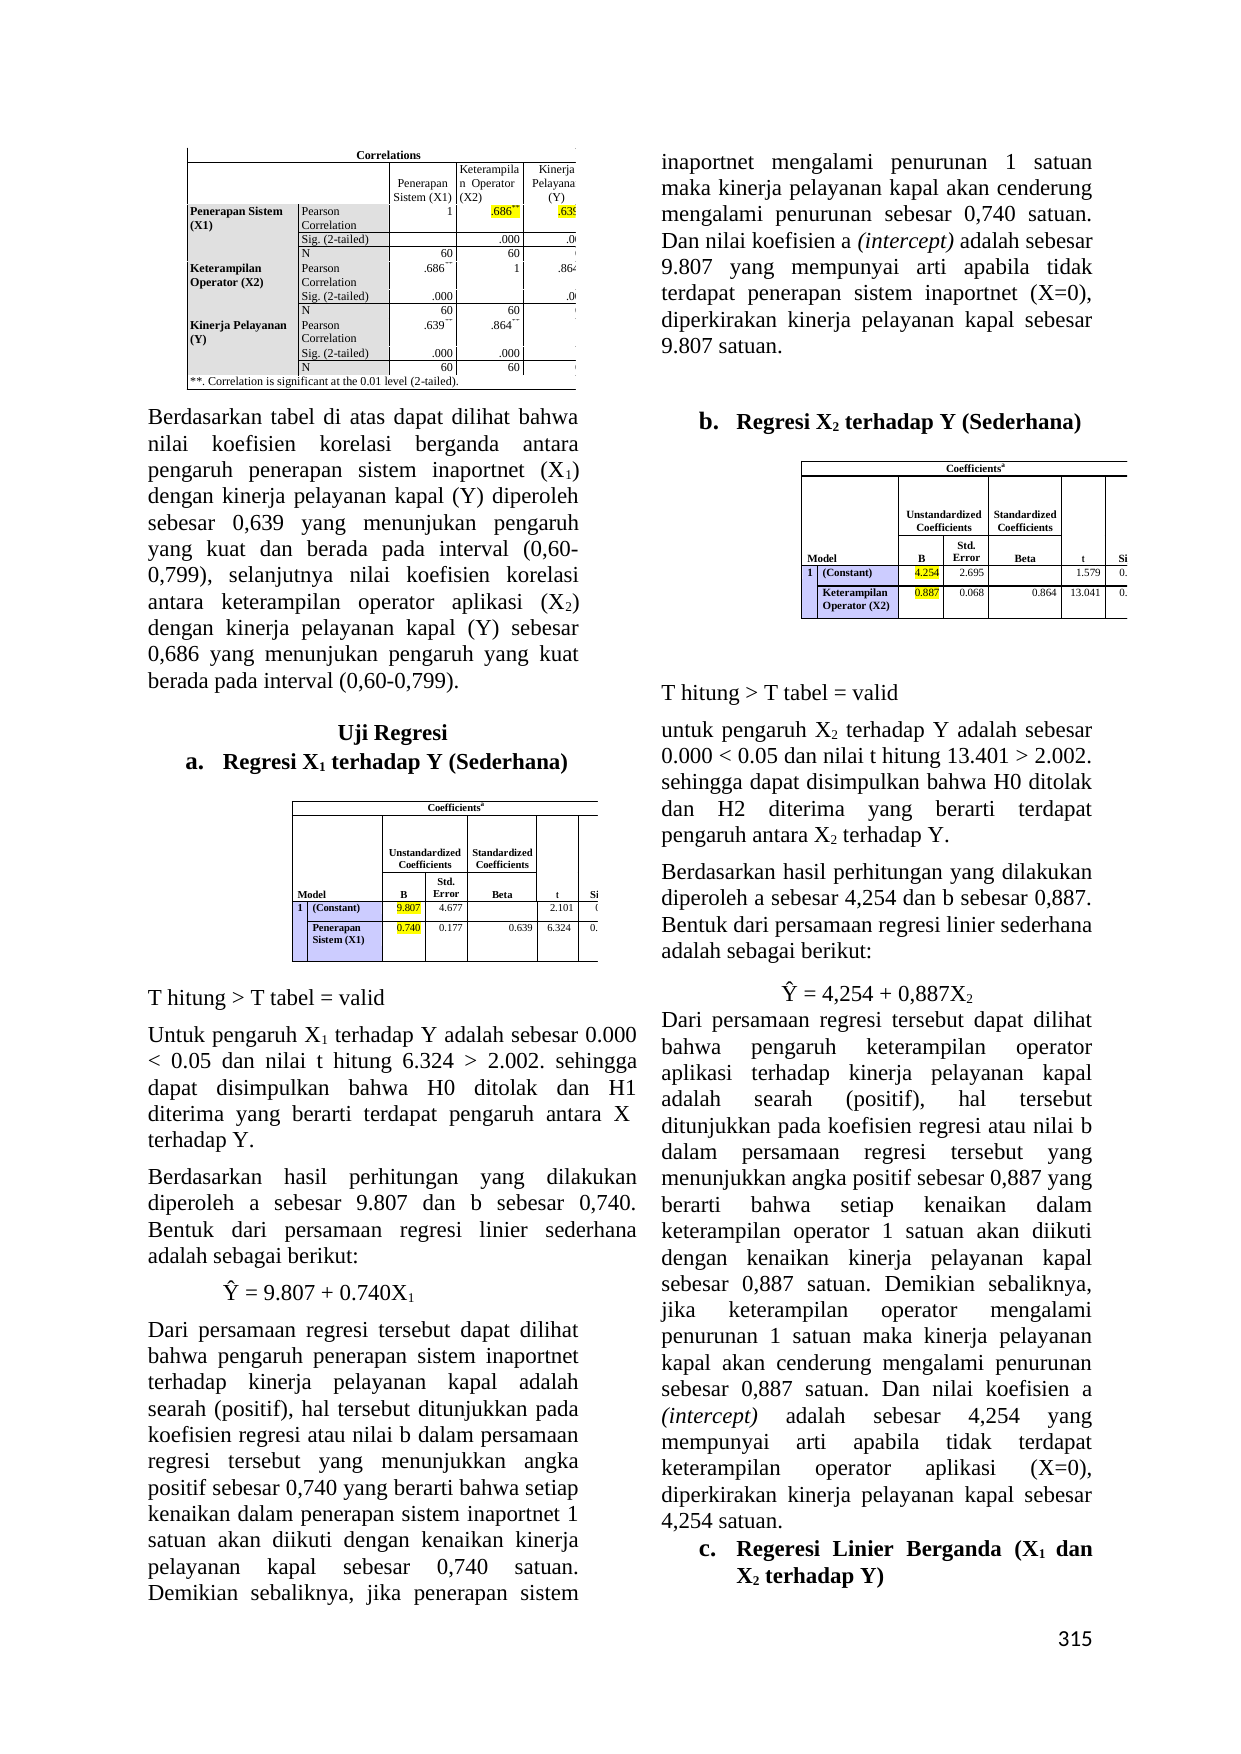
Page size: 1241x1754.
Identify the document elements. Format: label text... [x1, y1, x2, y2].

text Berdasarkan hasil perhitungan yang dilakukan diperoleh a sebesar 4,254 dan b sebesar 0,887. Bentuk dari persamaan regresi linier sederhana adalah sebagai berikut: [661, 858, 1092, 963]
text untuk pengaruh X2 terhadap Y adalah sebesar 0.000 < 0.05 dan nilai t hitung 13.401 > 2.002. sehingga dapat disimpulkan bahwa H0 ditolak dan H2 diterima yang berarti terdapat pengaruh antara X2 terhadap Y. [661, 716, 1093, 847]
text T hitung > T tabel = valid [148, 984, 620, 1011]
list Ŷ = 9.807 + 0.740X1 [223, 1279, 620, 1305]
text T hitung > T tabel = valid [661, 679, 1151, 705]
list Berdasarkan tabel di atas dapat dilihat bahwa nilai koefisien korelasi berganda antara pengaruh penerapan sistem inaportnet (X1) dengan kinerja pelayanan kapal (Y) diperoleh sebesar 0,639 yang menunjukan pengaruh yang kuat dan berada pada interval (0,60-0,799), selanjutnya nilai koefisien korelasi antara keterampilan operator aplikasi (X2) dengan kinerja pelayanan kapal (Y) sebesar 0,686 yang menunjukan pengaruh yang kuat berada pada interval (0,60-0,799). [148, 148, 579, 693]
text Dari persamaan regresi tersebut dapat dilihat bahwa pengaruh penerapan sistem inaportnet terhadap kinerja pelayanan kapal adalah searah (positif), hal tersebut ditunjukkan pada koefisien regresi atau nilai b dalam persamaan regresi tersebut yang menunjukkan angka positif sebesar 0,740 yang berarti bahwa setiap kenaikan dalam penerapan sistem inaportnet 1 satuan akan diikuti dengan kenaikan kinerja pelayanan kapal sebesar 0,740 satuan. Demikian sebaliknya, jika penerapan sistem inaportnet mengalami penurunan 1 satuan maka kinerja pelayanan kapal akan cenderung mengalami penurunan sebesar 0,740 satuan. Dan nilai koefisien a (intercept) adalah sebesar 9.807 yang mempunyai arti apabila tidak terdapat penerapan sistem inaportnet (X=0), diperkirakan kinerja pelayanan kapal sebesar 9.807 satuan. [661, 148, 1093, 358]
text Untuk pengaruh X1 terhadap Y adalah sebesar 0.000 < 0.05 dan nilai t hitung 6.324 > 2.002. sehingga dapat disimpulkan bahwa H0 ditolak dan H1 diterima yang berarti terdapat pengaruh antara X1 terhadap Y. [148, 1021, 620, 1153]
list Regresi X1 terhadap Y (Sederhana) [185, 746, 620, 774]
title Ŷ = 4,254 + 0,887X2 [661, 980, 1092, 1006]
list Uji Regresi [148, 719, 620, 746]
text Berdasarkan hasil perhitungan yang dilakukan diperoleh a sebesar 9.807 dan b sebesar 0,740. Bentuk dari persamaan regresi linier sederhana adalah sebagai berikut: [148, 1163, 620, 1268]
list Regresi X2 terhadap Y (Sederhana) [699, 406, 1151, 434]
title Dari persamaan regresi tersebut dapat dilihat bahwa pengaruh keterampilan operator aplikasi terhadap kinerja pelayanan kapal adalah searah (positif), hal tersebut ditunjukkan pada koefisien regresi atau nilai b dalam persamaan regresi tersebut yang menunjukkan angka positif sebesar 0,887 yang berarti bahwa setiap kenaikan dalam keterampilan operator 1 satuan akan diikuti dengan kenaikan kinerja pelayanan kapal sebesar 0,887 satuan. Demikian sebaliknya, jika keterampilan operator mengalami penurunan 1 satuan maka kinerja pelayanan kapal akan cenderung mengalami penurunan sebesar 0,887 satuan. Dan nilai koefisien a (intercept) adalah sebesar 4,254 yang mempunyai arti apabila tidak terdapat keterampilan operator aplikasi (X=0), diperkirakan kinerja pelayanan kapal sebesar 4,254 satuan. [661, 1006, 1092, 1533]
title Regeresi Linier Berganda (X1 dan X2 terhadap Y) [699, 1533, 1092, 1588]
text Dari persamaan regresi tersebut dapat dilihat bahwa pengaruh penerapan sistem inaportnet terhadap kinerja pelayanan kapal adalah searah (positif), hal tersebut ditunjukkan pada koefisien regresi atau nilai b dalam persamaan regresi tersebut yang menunjukkan angka positif sebesar 0,740 yang berarti bahwa setiap kenaikan dalam penerapan sistem inaportnet 1 satuan akan diikuti dengan kenaikan kinerja pelayanan kapal sebesar 0,740 satuan. Demikian sebaliknya, jika penerapan sistem inaportnet mengalami penurunan 1 satuan maka kinerja pelayanan kapal akan cenderung mengalami penurunan sebesar 0,740 satuan. Dan nilai koefisien a (intercept) adalah sebesar 9.807 yang mempunyai arti apabila tidak terdapat penerapan sistem inaportnet (X=0), diperkirakan kinerja pelayanan kapal sebesar 9.807 satuan. [148, 1316, 579, 1606]
